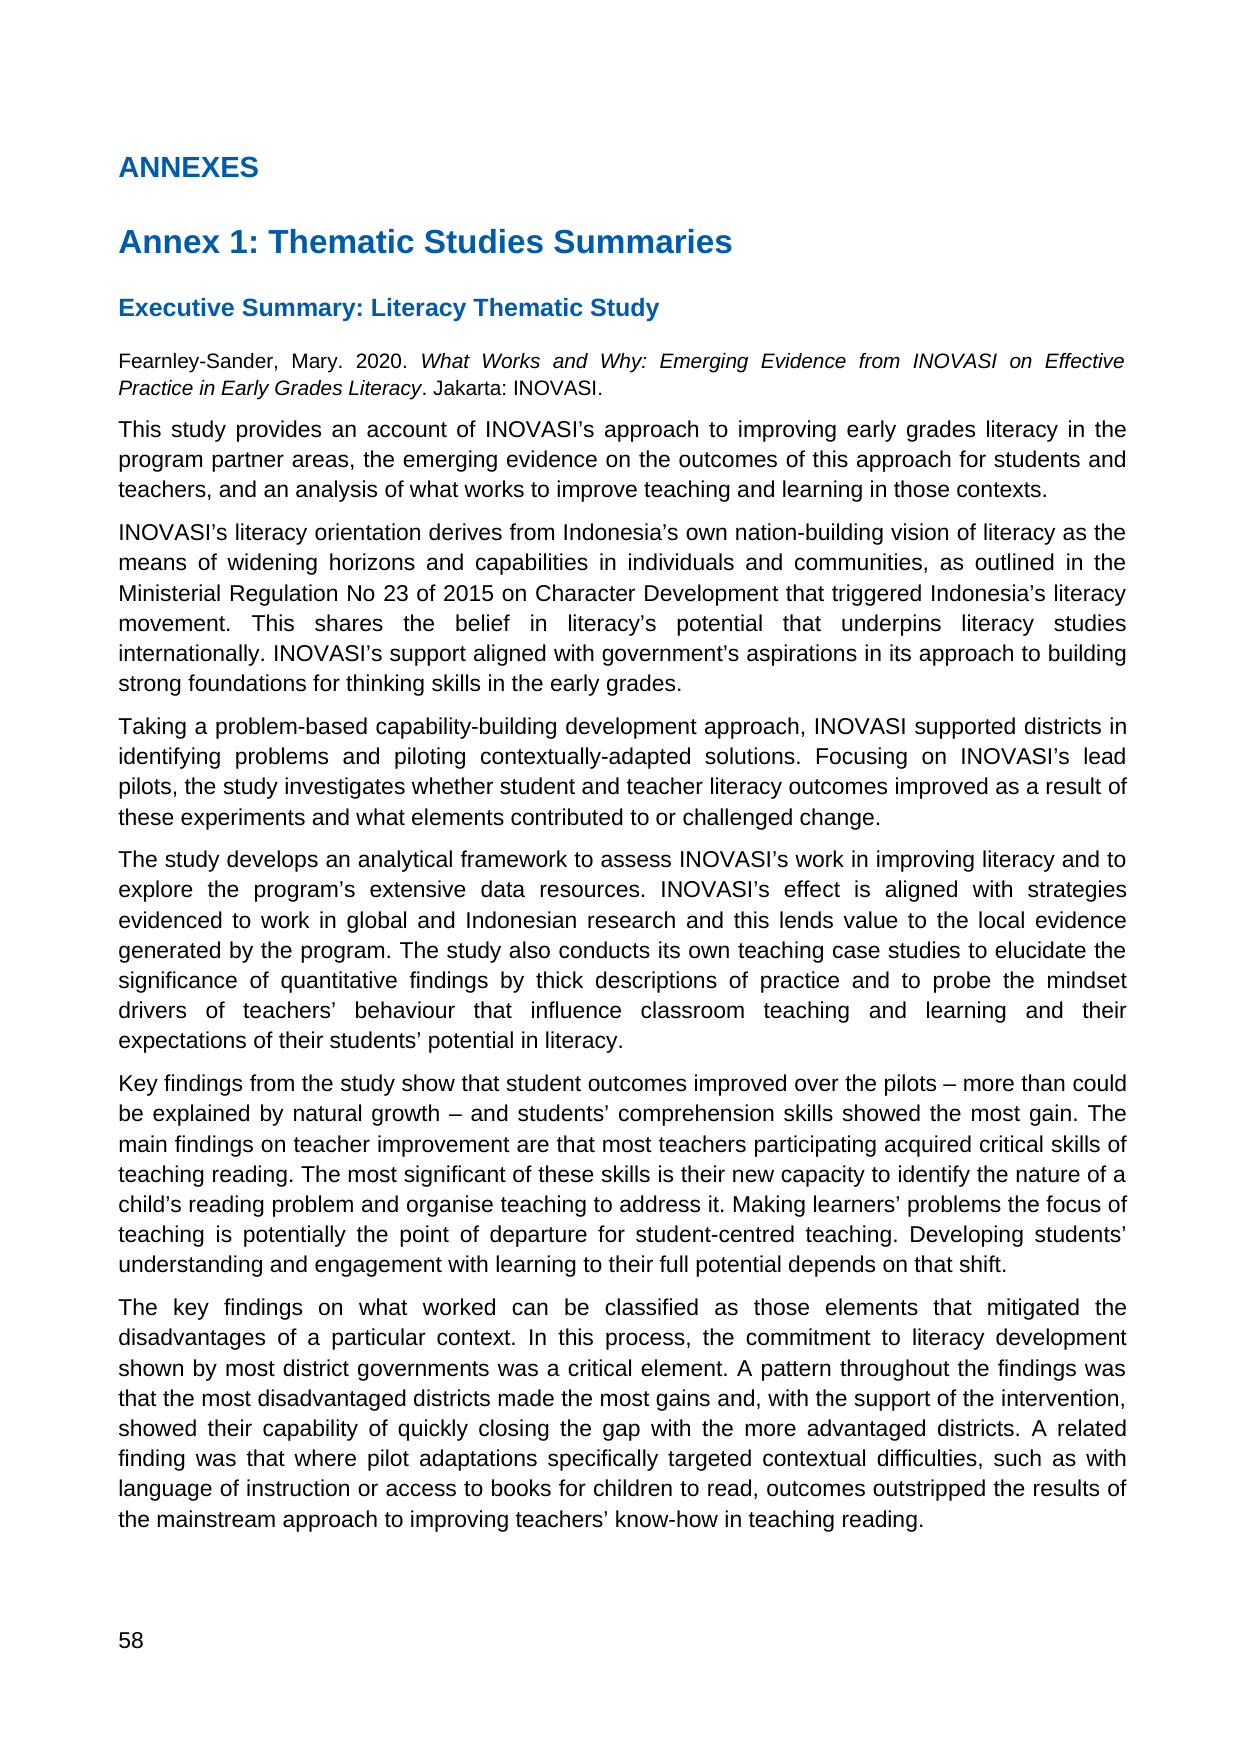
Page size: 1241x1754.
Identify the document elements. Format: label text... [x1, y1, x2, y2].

text Taking a problem-based capability-building development approach, INOVASI supported districts in identifying problems and piloting contextually-adapted solutions. Focusing on INOVASI’s lead pilots, the study investigates whether student and teacher literacy outcomes improved as a result of these experiments and what elements contributed to or challenged change. [118, 713, 1128, 830]
text The study develops an analytical framework to assess INOVASI’s work in improving literacy and to explore the program’s extensive data resources. INOVASI’s effect is aligned with strategies evidenced to work in global and Indonesian research and this lends value to the local evidence generated by the program. The study also conducts its own teaching case studies to elucidate the significance of quantitative findings by thick descriptions of practice and to probe the mindset drivers of teachers’ behaviour that influence classroom teaching and learning and their expectations of their students’ potential in literacy. [118, 846, 1128, 1054]
text Annex 1: Thematic Studies Summaries [118, 222, 1128, 260]
text This study provides an account of INOVASI’s approach to improving early grades literacy in the program partner areas, the emerging evidence on the outcomes of this approach for students and teachers, and an analysis of what works to improve teaching and learning in those contexts. [118, 416, 1128, 503]
text ANNEXES [118, 150, 1128, 183]
text Key findings from the study show that student outcomes improved over the pilots – more than could be explained by natural growth – and students’ comprehension skills showed the most gain. The main findings on teacher improvement are that most teachers participating acquired critical skills of teaching reading. The most significant of these skills is their new capacity to identify the nature of a child’s reading problem and organise teaching to address it. Making learners’ problems the focus of teaching is potentially the point of departure for student-centred teaching. Developing students’ understanding and engagement with learning to their full potential depends on that shift. [118, 1070, 1128, 1278]
text The key findings on what worked can be classified as those elements that mitigated the disadvantages of a particular context. In this process, the commitment to literacy development shown by most district governments was a critical element. A pattern throughout the findings was that the most disadvantaged districts made the most gains and, with the support of the intervention, showed their capability of quickly closing the gap with the more advantaged districts. A related finding was that where pilot adaptations specifically targeted contextual difficulties, such as with language of instruction or access to books for children to read, outcomes outstripped the results of the mainstream approach to improving teachers’ know-how in teaching reading. [118, 1294, 1128, 1532]
text Executive Summary: Literacy Thematic Study [118, 292, 1128, 321]
text Fearnley-Sander, Mary. 2020. What Works and Why: Emerging Evidence from INOVASI on Effective Practice in Early Grades Literacy. Jakarta: INOVASI. [118, 348, 1128, 400]
text INOVASI’s literacy orientation derives from Indonesia’s own nation-building vision of literacy as the means of widening horizons and capabilities in individuals and communities, as outlined in the Ministerial Regulation No 23 of 2015 on Character Development that triggered Indonesia’s literacy movement. This shares the belief in literacy’s potential that underpins literacy studies internationally. INOVASI’s support aligned with government’s aspirations in its approach to building strong foundations for thinking skills in the early grades. [118, 519, 1128, 697]
